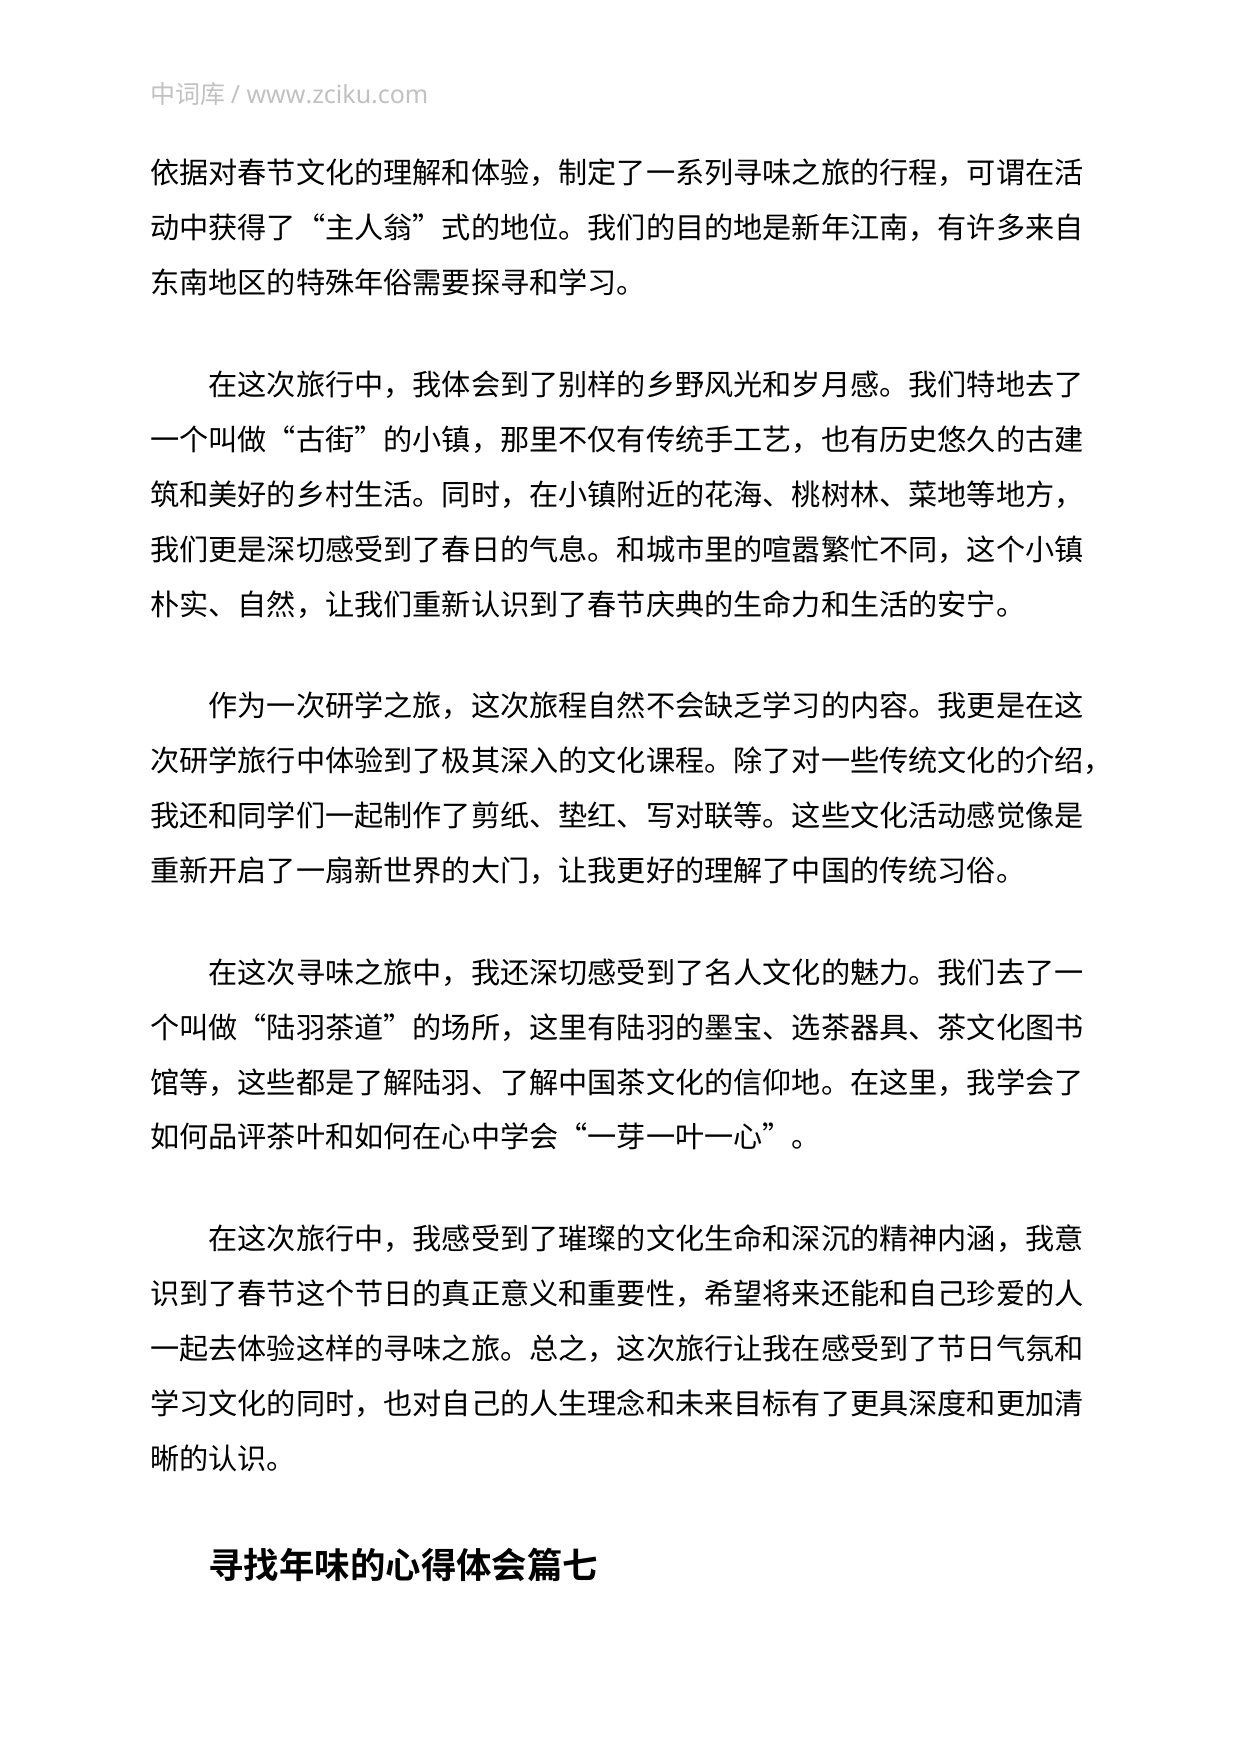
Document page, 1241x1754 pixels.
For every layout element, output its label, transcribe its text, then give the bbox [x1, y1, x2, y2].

text 在这次寻味之旅中，我还深切感受到了名人文化的魅力。我们去了一个叫做“陆羽茶道”的场所，这里有陆羽的墨宝、选茶器具、茶文化图书馆等，这些都是了解陆羽、了解中国茶文化的信仰地。在这里，我学会了如何品评茶叶和如何在心中学会“一芽一叶一心”。 [150, 949, 1090, 1156]
text 在这次旅行中，我感受到了璀璨的文化生命和深沉的精神内涵，我意识到了春节这个节日的真正意义和重要性，希望将来还能和自己珍爱的人一起去体验这样的寻味之旅。总之，这次旅行让我在感受到了节日气氛和学习文化的同时，也对自己的人生理念和未来目标有了更具深度和更加清晰的认识。 [150, 1216, 1090, 1478]
text 在这次旅行中，我体会到了别样的乡野风光和岁月感。我们特地去了一个叫做“古街”的小镇，那里不仅有传统手工艺，也有历史悠久的古建筑和美好的乡村生活。同时，在小镇附近的花海、桃树林、菜地等地方，我们更是深切感受到了春日的气息。和城市里的喧嚣繁忙不同，这个小镇朴实、自然，让我们重新认识到了春节庆典的生命力和生活的安宁。 [150, 362, 1090, 623]
text 作为一次研学之旅，这次旅程自然不会缺乏学习的内容。我更是在这次研学旅行中体验到了极其深入的文化课程。除了对一些传统文化的介绍，我还和同学们一起制作了剪纸、垫红、写对联等。这些文化活动感觉像是重新开启了一扇新世界的大门，让我更好的理解了中国的传统习俗。 [150, 683, 1090, 890]
text 寻找年味的心得体会篇七 [150, 1537, 1090, 1588]
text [150, 150, 1090, 302]
